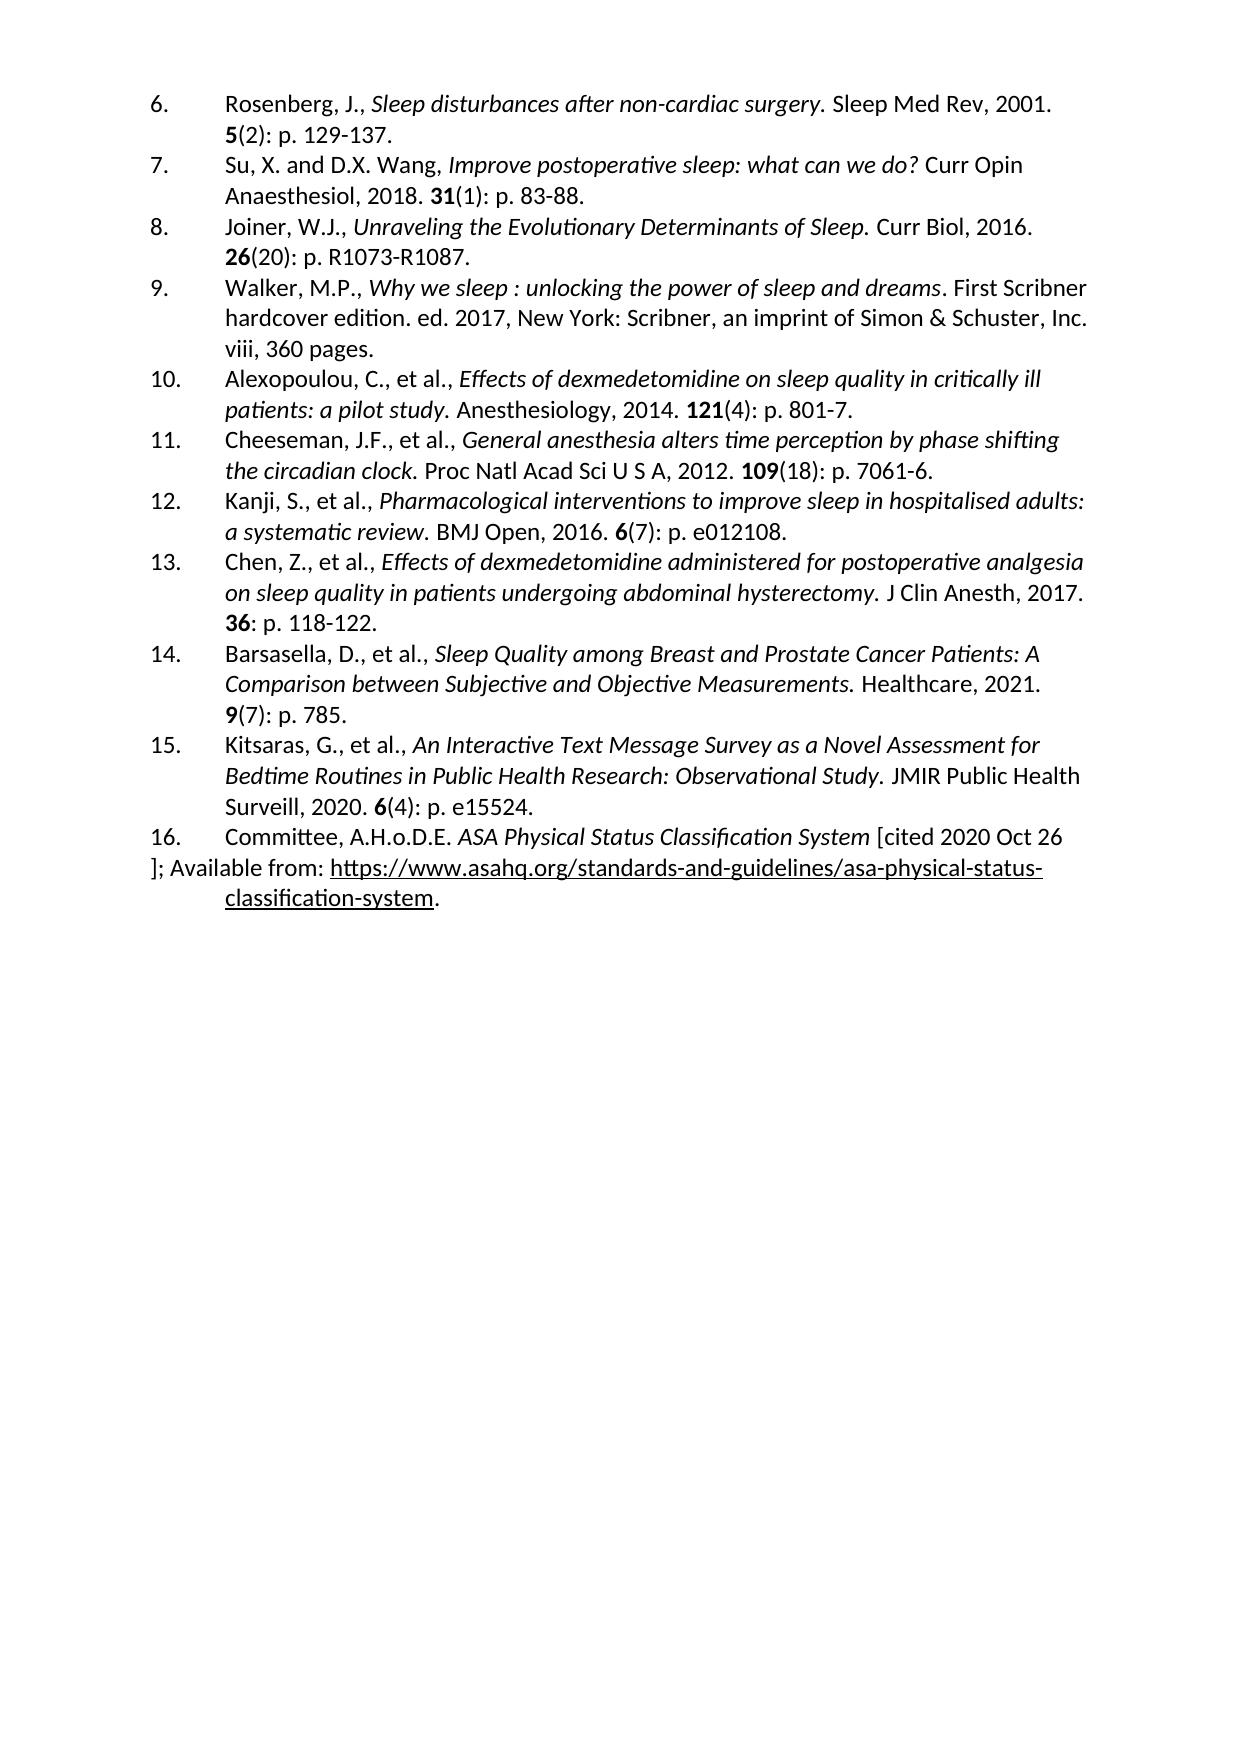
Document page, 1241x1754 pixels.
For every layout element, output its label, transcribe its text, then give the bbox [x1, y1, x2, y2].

text 12. Kanji, S., et al., Pharmacological interventions to improve sleep in hospitalised adults: a systematic review. BMJ Open, 2016. 6(7): p. e012108. [150, 485, 1090, 546]
text 6. Rosenberg, J., Sleep disturbances after non-cardiac surgery. Sleep Med Rev, 2001. 5(2): p. 129-137. [150, 89, 1090, 150]
text 10. Alexopoulou, C., et al., Effects of dexmedetomidine on sleep quality in critically ill patients: a pilot study. Anesthesiology, 2014. 121(4): p. 801-7. [150, 363, 1090, 424]
text 16. Committee, A.H.o.D.E. ASA Physical Status Classification System [cited 2020 Oct 26 [150, 821, 1090, 852]
text 13. Chen, Z., et al., Effects of dexmedetomidine administered for postoperative analgesia on sleep quality in patients undergoing abdominal hysterectomy. J Clin Anesth, 2017. 36: p. 118-122. [150, 546, 1090, 638]
text 9. Walker, M.P., Why we sleep : unlocking the power of sleep and dreams. First Scribner hardcover edition. ed. 2017, New York: Scribner, an imprint of Simon & Schuster, Inc. viii, 360 pages. [150, 272, 1090, 363]
text 11. Cheeseman, J.F., et al., General anesthesia alters time perception by phase shifting the circadian clock. Proc Natl Acad Sci U S A, 2012. 109(18): p. 7061-6. [150, 424, 1090, 485]
text 7. Su, X. and D.X. Wang, Improve postoperative sleep: what can we do? Curr Opin Anaesthesiol, 2018. 31(1): p. 83-88. [150, 150, 1090, 211]
text 15. Kitsaras, G., et al., An Interactive Text Message Survey as a Novel Assessment for Bedtime Routines in Public Health Research: Observational Study. JMIR Public Health Surveill, 2020. 6(4): p. e15524. [150, 729, 1090, 821]
text 8. Joiner, W.J., Unraveling the Evolutionary Determinants of Sleep. Curr Biol, 2016. 26(20): p. R1073-R1087. [150, 211, 1090, 272]
text 14. Barsasella, D., et al., Sleep Quality among Breast and Prostate Cancer Patients: A Comparison between Subjective and Objective Measurements. Healthcare, 2021. 9(7): p. 785. [150, 638, 1090, 729]
text ]; Available from: https://www.asahq.org/standards-and-guidelines/asa-physical-status-classification-system. [150, 852, 1090, 913]
